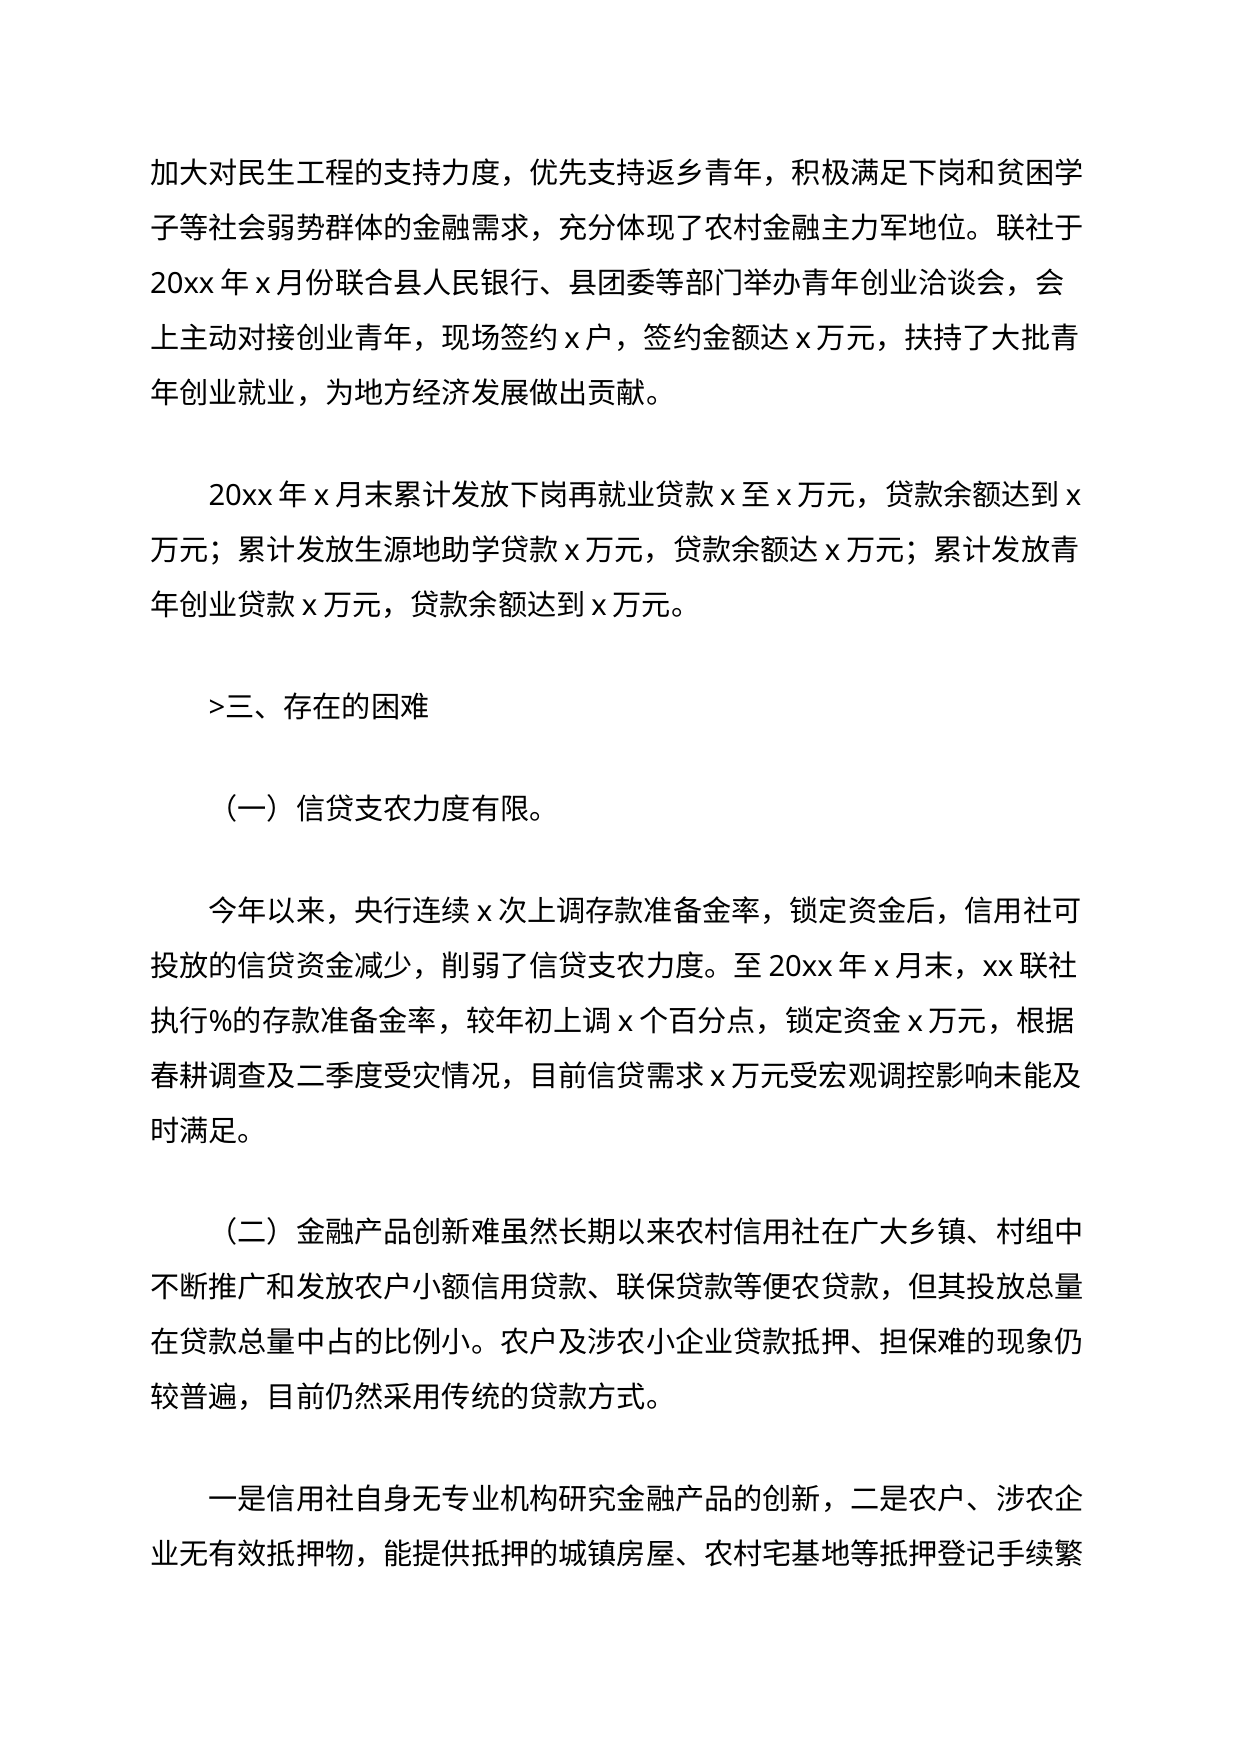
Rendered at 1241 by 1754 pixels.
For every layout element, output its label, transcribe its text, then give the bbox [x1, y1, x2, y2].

text >三、存在的困难 [150, 683, 1090, 726]
text 今年以来，央行连续x次上调存款准备金率，锁定资金后，信用社可投放的信贷资金减少，削弱了信贷支农力度。至20xx年x月末，xx联社执行%的存款准备金率，较年初上调x个百分点，锁定资金x万元，根据春耕调查及二季度受灾情况，目前信贷需求x万元受宏观调控影响未能及时满足。 [150, 887, 1090, 1149]
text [150, 1476, 1090, 1573]
text 20xx年x月末累计发放下岗再就业贷款x至x万元，贷款余额达到x万元；累计发放生源地助学贷款x万元，贷款余额达x万元；累计发放青年创业贷款x万元，贷款余额达到x万元。 [150, 472, 1090, 624]
text （一）信贷支农力度有限。 [150, 786, 1090, 828]
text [150, 150, 1090, 412]
text （二）金融产品创新难虽然长期以来农村信用社在广大乡镇、村组中不断推广和发放农户小额信用贷款、联保贷款等便农贷款，但其投放总量在贷款总量中占的比例小。农户及涉农小企业贷款抵押、担保难的现象仍较普遍，目前仍然采用传统的贷款方式。 [150, 1209, 1090, 1416]
